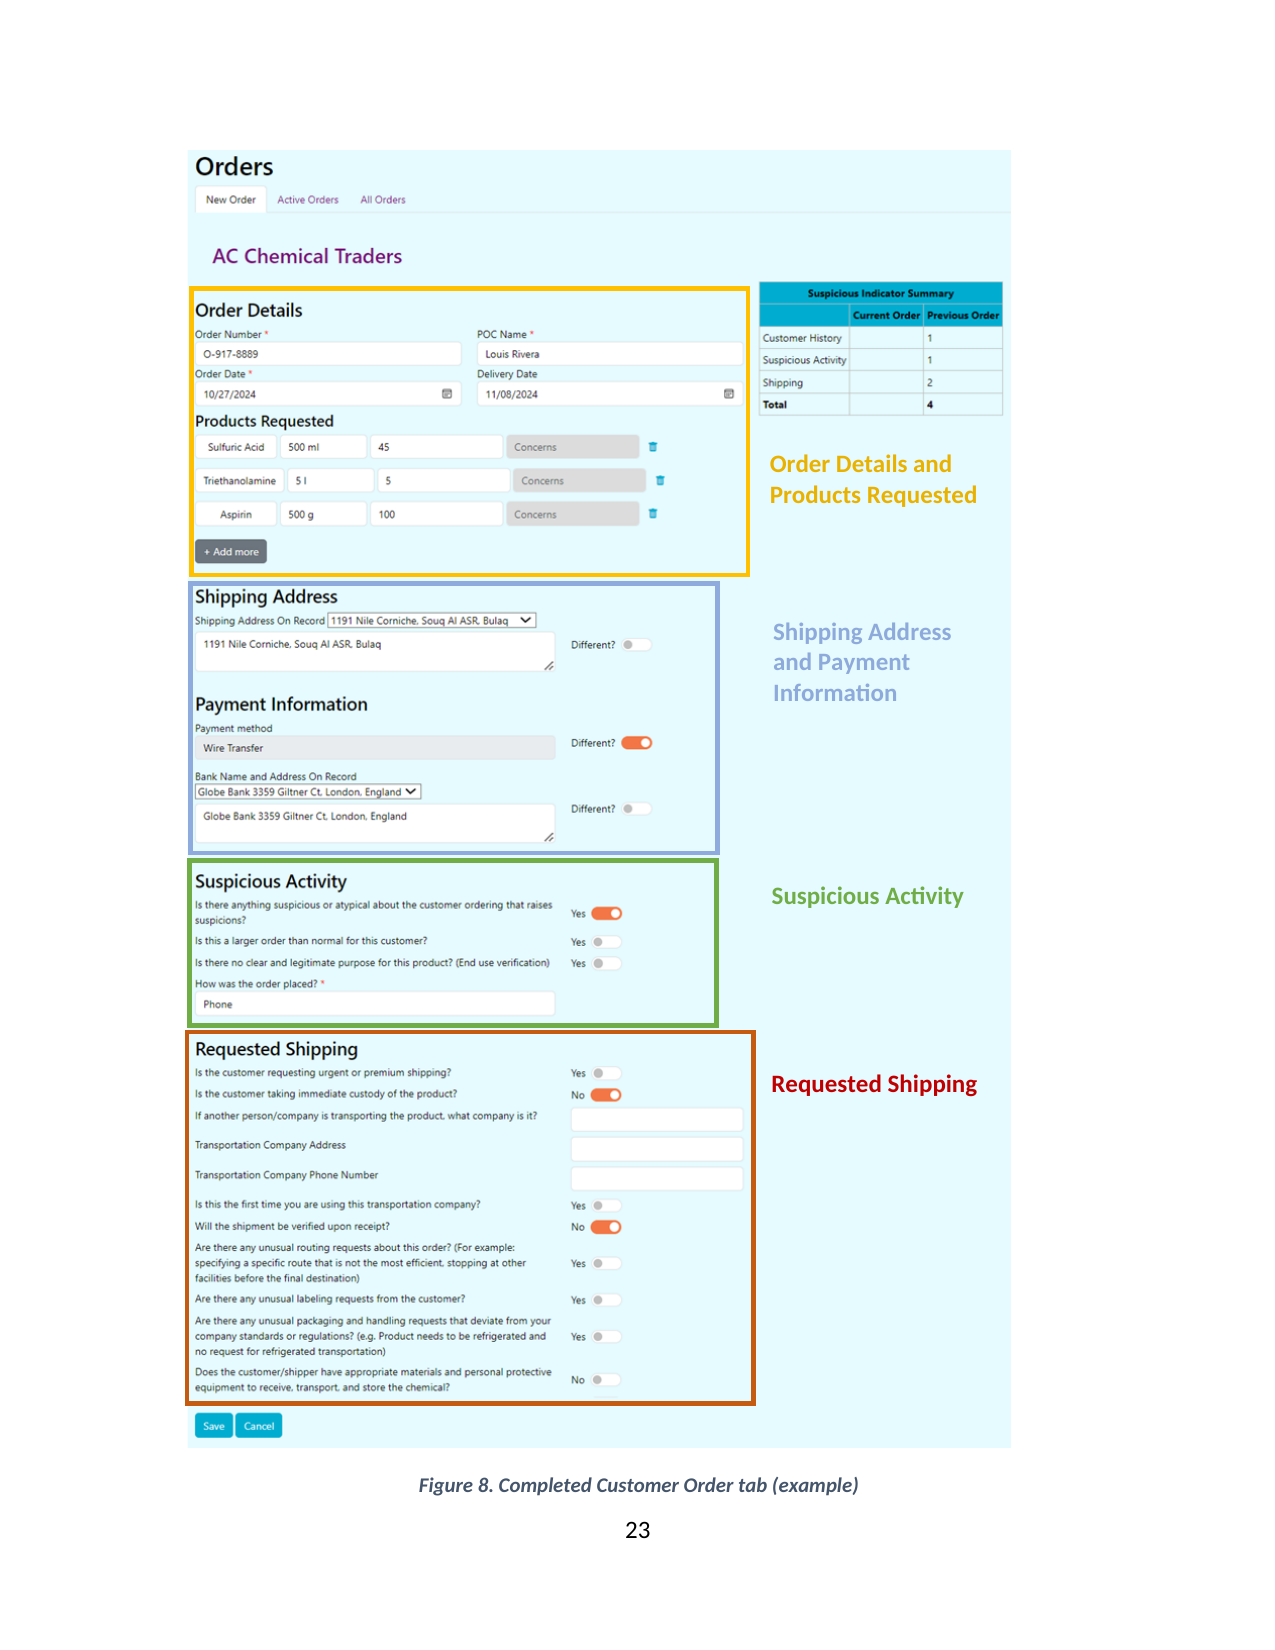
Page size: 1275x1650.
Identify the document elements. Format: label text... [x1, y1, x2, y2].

picture [192, 863, 714, 1023]
text Figure 8. Completed Customer Order tab (example) [150, 1473, 1125, 1498]
picture [187, 150, 1011, 1448]
picture [189, 1034, 751, 1401]
